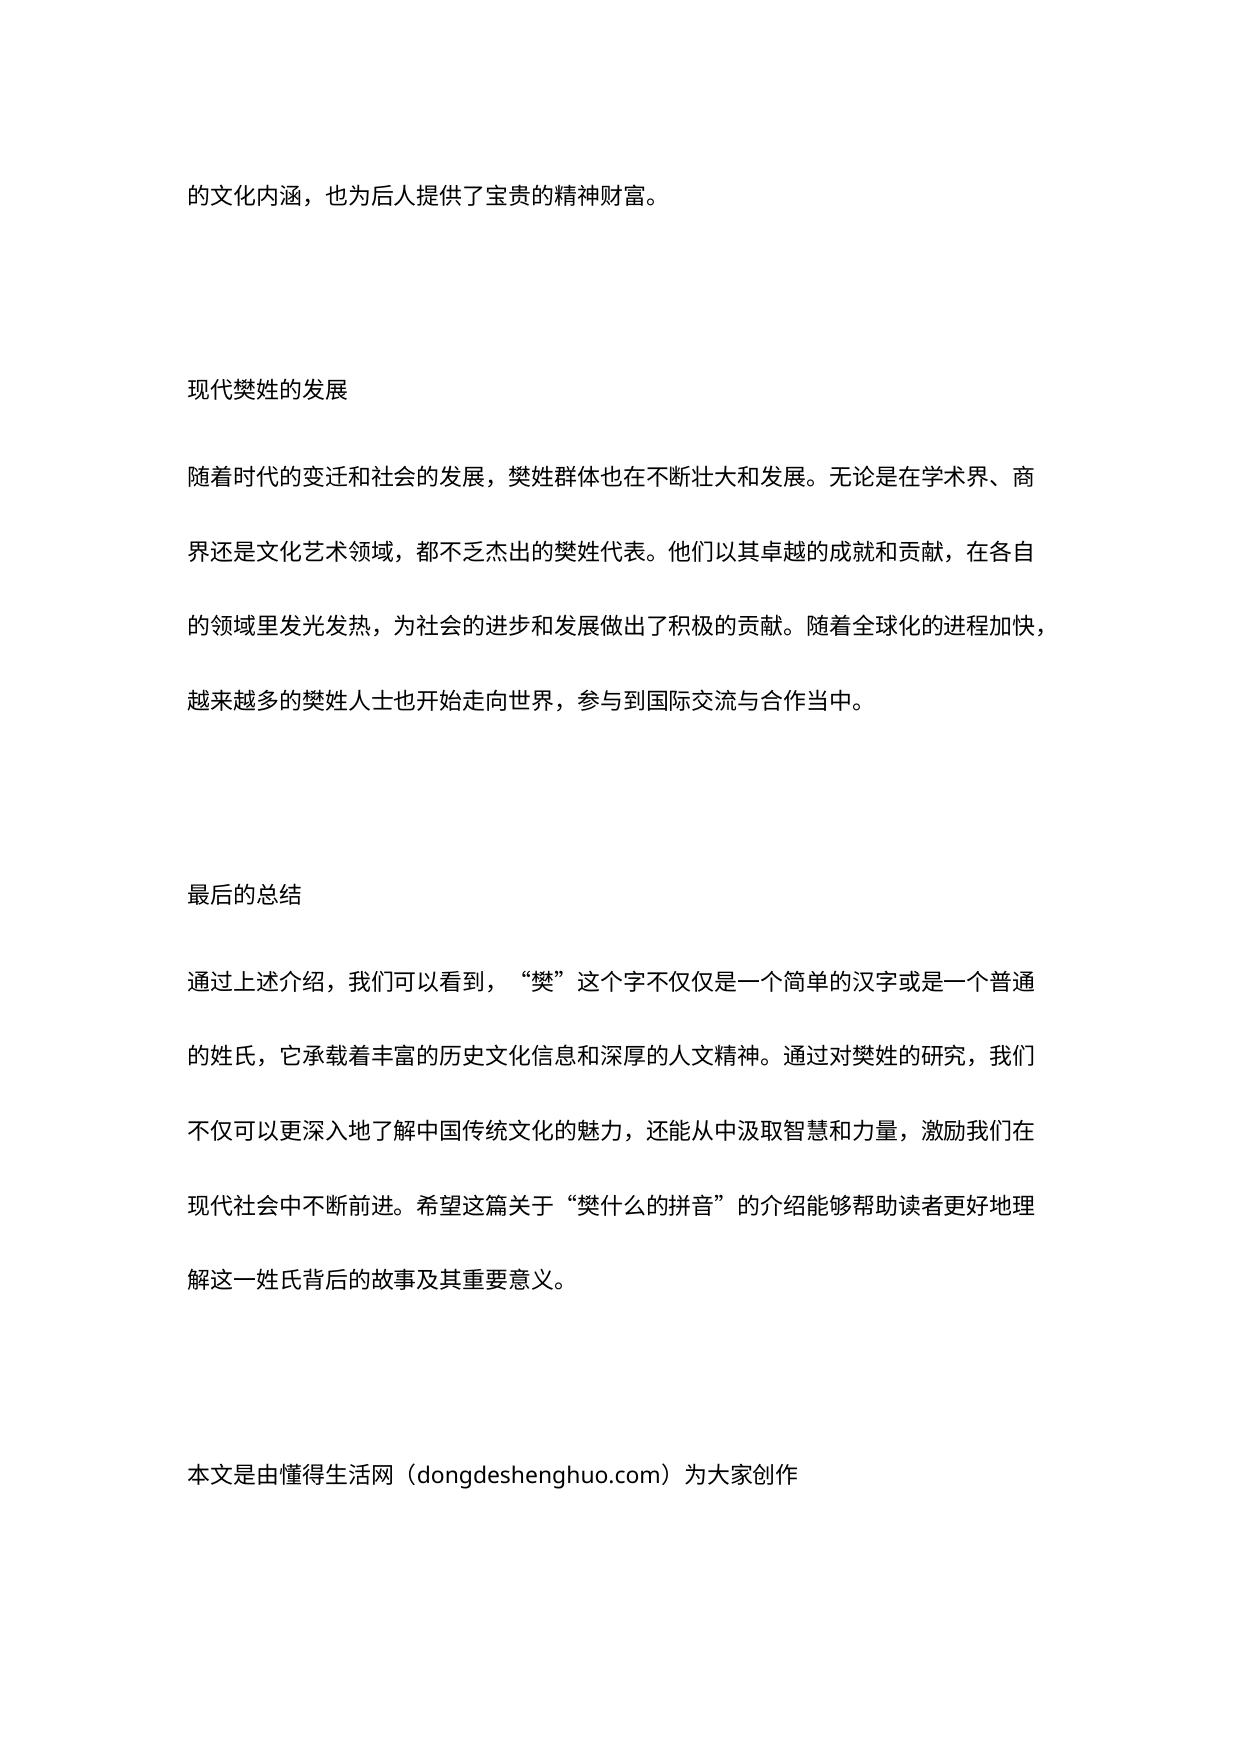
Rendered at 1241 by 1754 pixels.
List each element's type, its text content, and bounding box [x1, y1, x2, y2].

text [187, 162, 1053, 227]
text 现代樊姓的发展 [187, 356, 1053, 421]
text 通过上述介绍，我们可以看到，“樊”这个字不仅仅是一个简单的汉字或是一个普通的姓氏，它承载着丰富的历史文化信息和深厚的人文精神。通过对樊姓的研究，我们不仅可以更深入地了解中国传统文化的魅力，还能从中汲取智慧和力量，激励我们在现代社会中不断前进。希望这篇关于“樊什么的拼音”的介绍能够帮助读者更好地理解这一姓氏背后的故事及其重要意义。 [187, 948, 1053, 1311]
text 最后的总结 [187, 861, 1053, 926]
text 随着时代的变迁和社会的发展，樊姓群体也在不断壮大和发展。无论是在学术界、商界还是文化艺术领域，都不乏杰出的樊姓代表。他们以其卓越的成就和贡献，在各自的领域里发光发热，为社会的进步和发展做出了积极的贡献。随着全球化的进程加快，越来越多的樊姓人士也开始走向世界，参与到国际交流与合作当中。 [187, 443, 1053, 732]
text 本文是由懂得生活网（dongdeshenghuo.com）为大家创作 [187, 1441, 1053, 1506]
